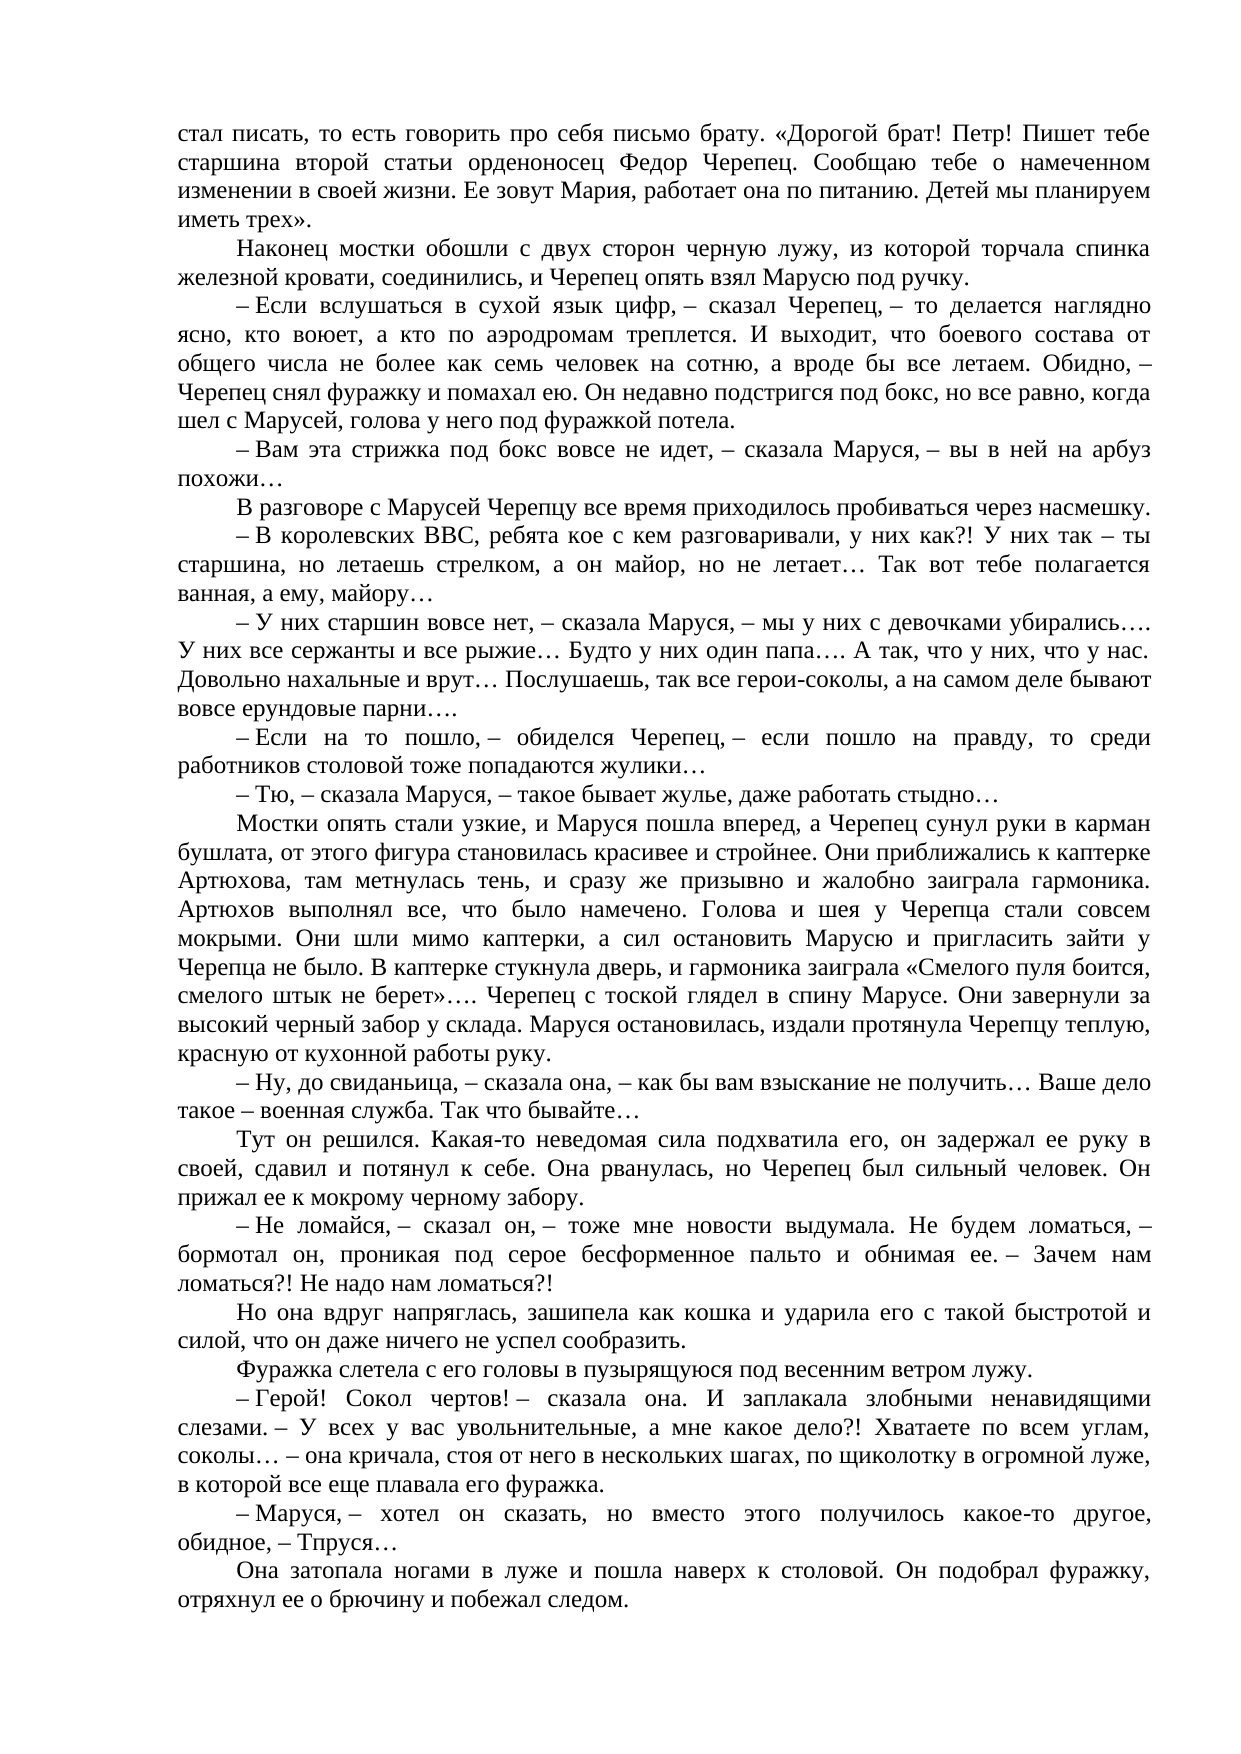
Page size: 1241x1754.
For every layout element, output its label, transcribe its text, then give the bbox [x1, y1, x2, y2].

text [177, 118, 1152, 233]
text – Если вслушаться в сухой язык цифр, – сказал Черепец, – то делается наглядно ясно, кто воюет, а кто по аэродромам треплется. И выходит, что боевого состава от общего числа не более как семь человек на сотню, а вроде бы все летаем. Обидно, – Черепец снял фуражку и помахал ею. Он недавно подстригся под бокс, но все равно, когда шел с Марусей, голова у него под фуражкой потела. [177, 291, 1152, 434]
text – Ну, до свиданьица, – сказала она, – как бы вам взыскание не получить… Ваше дело такое – военная служба. Так что бывайте… [177, 1067, 1152, 1124]
text – Не ломайся, – сказал он, – тоже мне новости выдумала. Не будем ломаться, – бормотал он, проникая под серое бесформенное пальто и обнимая ее. – Зачем нам ломаться?! Не надо нам ломаться?! [177, 1211, 1152, 1297]
text Наконец мостки обошли с двух сторон черную лужу, из которой торчала спинка железной кровати, соединились, и Черепец опять взял Марусю под ручку. [177, 233, 1152, 291]
text Но она вдруг напряглась, зашипела как кошка и ударила его с такой быстротой и силой, что он даже ничего не успел сообразить. [177, 1297, 1152, 1354]
text – Герой! Сокол чертов! – сказала она. И заплакала злобными ненавидящими слезами. – У всех у вас увольнительные, а мне какое дело?! Хватаете по всем углам, соколы… – она кричала, стоя от него в нескольких шагах, по щиколотку в огромной луже, в которой все еще плавала его фуражка. [177, 1383, 1152, 1498]
text Мостки опять стали узкие, и Маруся пошла вперед, а Черепец сунул руки в карман бушлата, от этого фигура становилась красивее и стройнее. Они приближались к каптерке Артюхова, там метнулась тень, и сразу же призывно и жалобно заиграла гармоника. Артюхов выполнял все, что было намечено. Голова и шея у Черепца стали совсем мокрыми. Они шли мимо каптерки, а сил остановить Марусю и пригласить зайти у Черепца не было. В каптерке стукнула дверь, и гармоника заиграла «Смелого пуля боится, смелого штык не берет»…. Черепец с тоской глядел в спину Марусе. Они завернули за высокий черный забор у склада. Маруся остановилась, издали протянула Черепцу теплую, красную от кухонной работы руку. [177, 808, 1152, 1067]
text – Тю, – сказала Маруся, – такое бывает жулье, даже работать стыдно… [177, 779, 1152, 808]
text – Маруся, – хотел он сказать, но вместо этого получилось какое-то другое, обидное, – Тпруся… [177, 1498, 1152, 1556]
text – Если на то пошло, – обиделся Черепец, – если пошло на правду, то среди работников столовой тоже попадаются жулики… [177, 722, 1152, 779]
text – Вам эта стрижка под бокс вовсе не идет, – сказала Маруся, – вы в ней на арбуз похожи… [177, 434, 1152, 492]
text – В королевских ВВС, ребята кое с кем разговаривали, у них как?! У них так – ты старшина, но летаешь стрелком, а он майор, но не летает… Так вот тебе полагается ванная, а ему, майору… [177, 521, 1152, 607]
text Тут он решился. Какая-то неведомая сила подхватила его, он задержал ее руку в своей, сдавил и потянул к себе. Она рванулась, но Черепец был сильный человек. Он прижал ее к мокрому черному забору. [177, 1124, 1152, 1211]
text В разговоре с Марусей Черепцу все время приходилось пробиваться через насмешку. [177, 492, 1152, 521]
text Она затопала ногами в луже и пошла наверх к столовой. Он подобрал фуражку, отряхнул ее о брючину и побежал следом. [177, 1556, 1152, 1613]
text – У них старшин вовсе нет, – сказала Маруся, – мы у них с девочками убирались…. У них все сержанты и все рыжие… Будто у них один папа…. А так, что у них, что у нас. Довольно нахальные и врут… Послушаешь, так все герои-соколы, а на самом деле бывают вовсе ерундовые парни…. [177, 607, 1152, 722]
text Фуражка слетела с его головы в пузырящуюся под весенним ветром лужу. [177, 1354, 1152, 1383]
